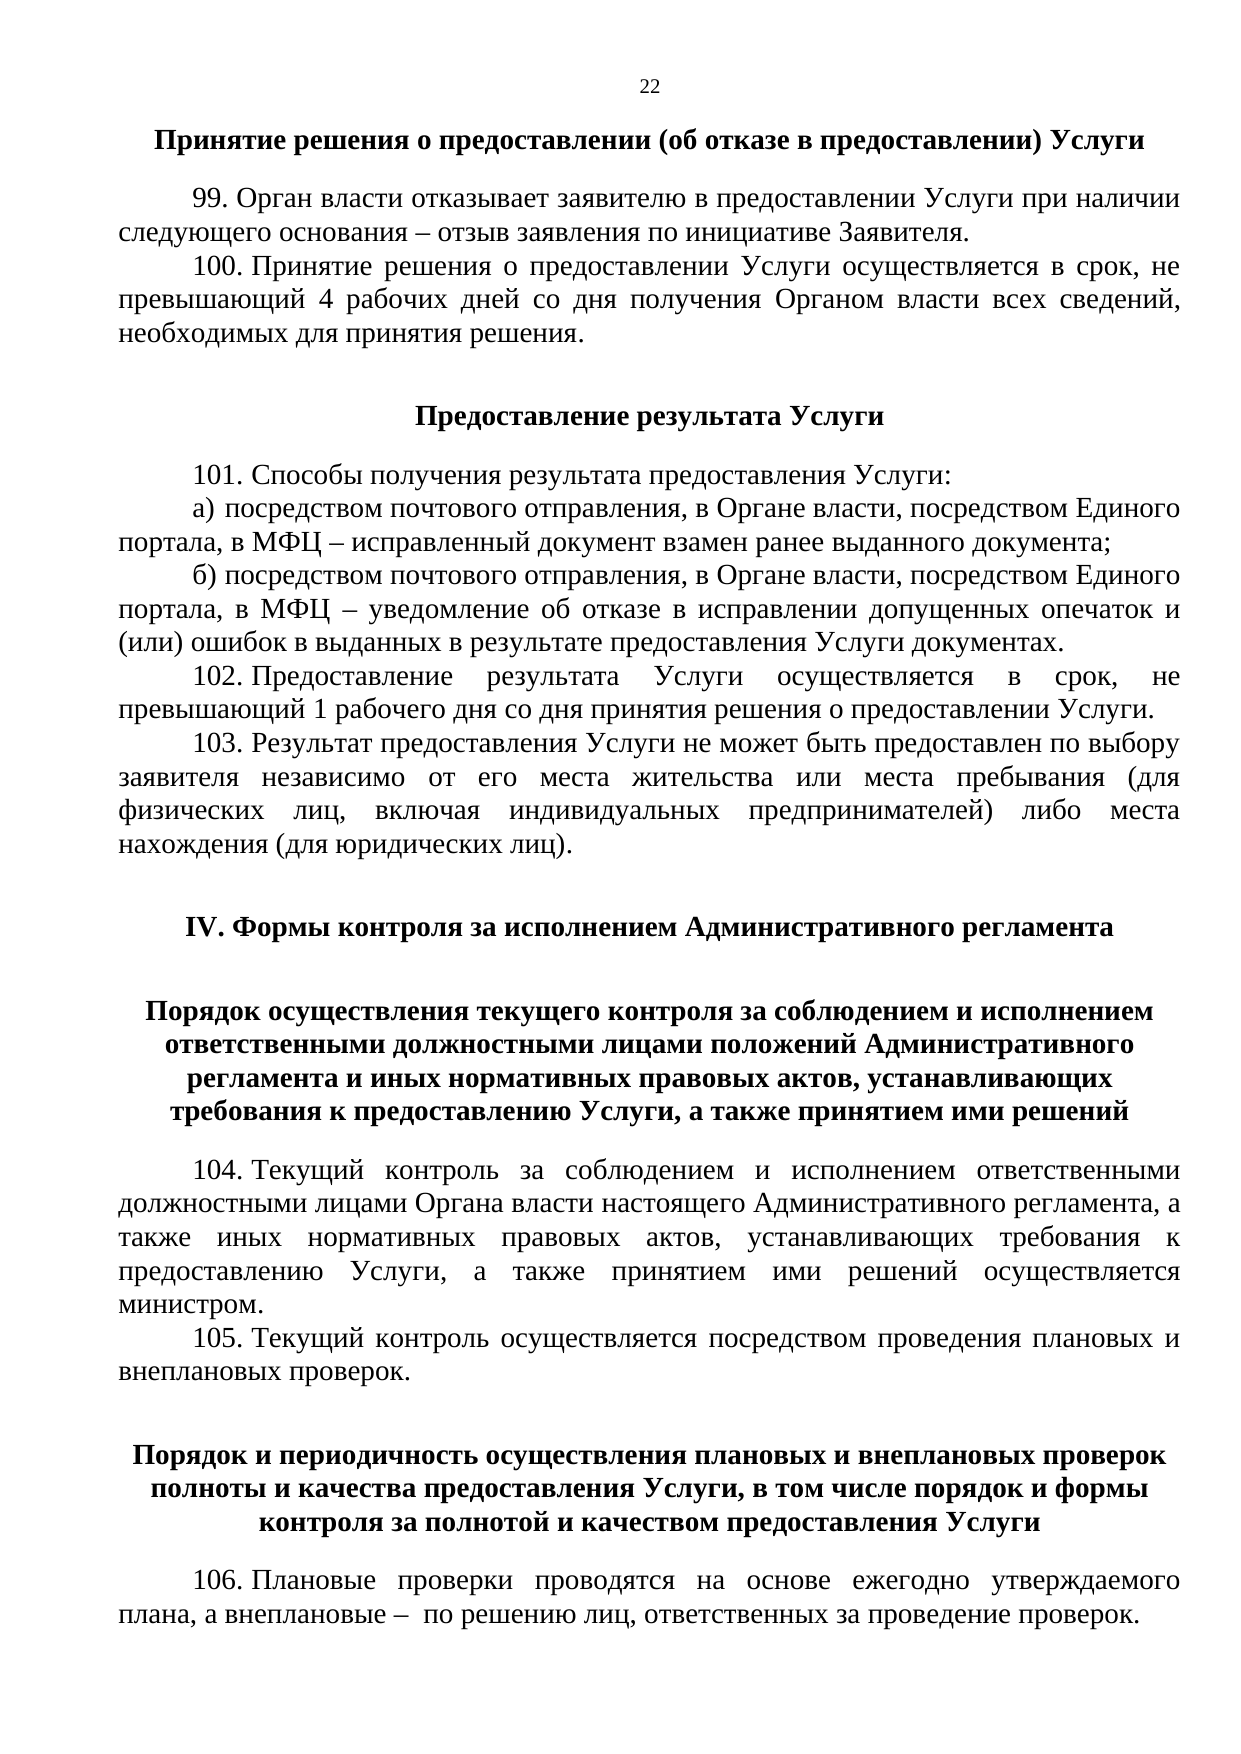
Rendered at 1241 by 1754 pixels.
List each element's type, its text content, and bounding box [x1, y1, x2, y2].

list посредством почтового отправления, в Органе власти, посредством Единого портала, в МФЦ – исправленный документ взамен ранее выданного документа; [118, 490, 1181, 557]
list Плановые проверки проводятся на основе ежегодно утверждаемого плана, а внеплановые – по решению лиц, ответственных за проведение проверок. [118, 1562, 1181, 1629]
text Порядок осуществления текущего контроля за соблюдением и исполнением ответственными должностными лицами положений Административного регламента и иных нормативных правовых актов, устанавливающих требования к предоставлению Услуги, а также принятием ими решений [118, 993, 1181, 1127]
list Результат предоставления Услуги не может быть предоставлен по выбору заявителя независимо от его места жительства или места пребывания (для физических лиц, включая индивидуальных предпринимателей) либо места нахождения (для юридических лиц). [118, 725, 1181, 859]
text Порядок и периодичность осуществления плановых и внеплановых проверок полноты и качества предоставления Услуги, в том числе порядок и формы контроля за полнотой и качеством предоставления Услуги [118, 1437, 1181, 1537]
list Текущий контроль осуществляется посредством проведения плановых и внеплановых проверок. [118, 1320, 1181, 1387]
list посредством почтового отправления, в Органе власти, посредством Единого портала, в МФЦ – уведомление об отказе в исправлении допущенных опечаток и (или) ошибок в выданных в результате предоставления Услуги документах. [118, 557, 1181, 658]
list Способы получения результата предоставления Услуги: [118, 457, 1181, 490]
list Орган власти отказывает заявителю в предоставлении Услуги при наличии следующего основания – отзыв заявления по инициативе Заявителя. [118, 181, 1181, 248]
text IV. Формы контроля за исполнением Административного регламента [118, 909, 1181, 943]
text Предоставление результата Услуги [118, 398, 1181, 432]
list Предоставление результата Услуги осуществляется в срок, не превышающий 1 рабочего дня со дня принятия решения о предоставлении Услуги. [118, 658, 1181, 725]
text Принятие решения о предоставлении (об отказе в предоставлении) Услуги [118, 122, 1181, 156]
list Принятие решения о предоставлении Услуги осуществляется в срок, не превышающий 4 рабочих дней со дня получения Органом власти всех сведений, необходимых для принятия решения. [118, 248, 1181, 348]
list Текущий контроль за соблюдением и исполнением ответственными должностными лицами Органа власти настоящего Административного регламента, а также иных нормативных правовых актов, устанавливающих требования к предоставлению Услуги, а также принятием ими решений осуществляется министром. [118, 1152, 1181, 1320]
